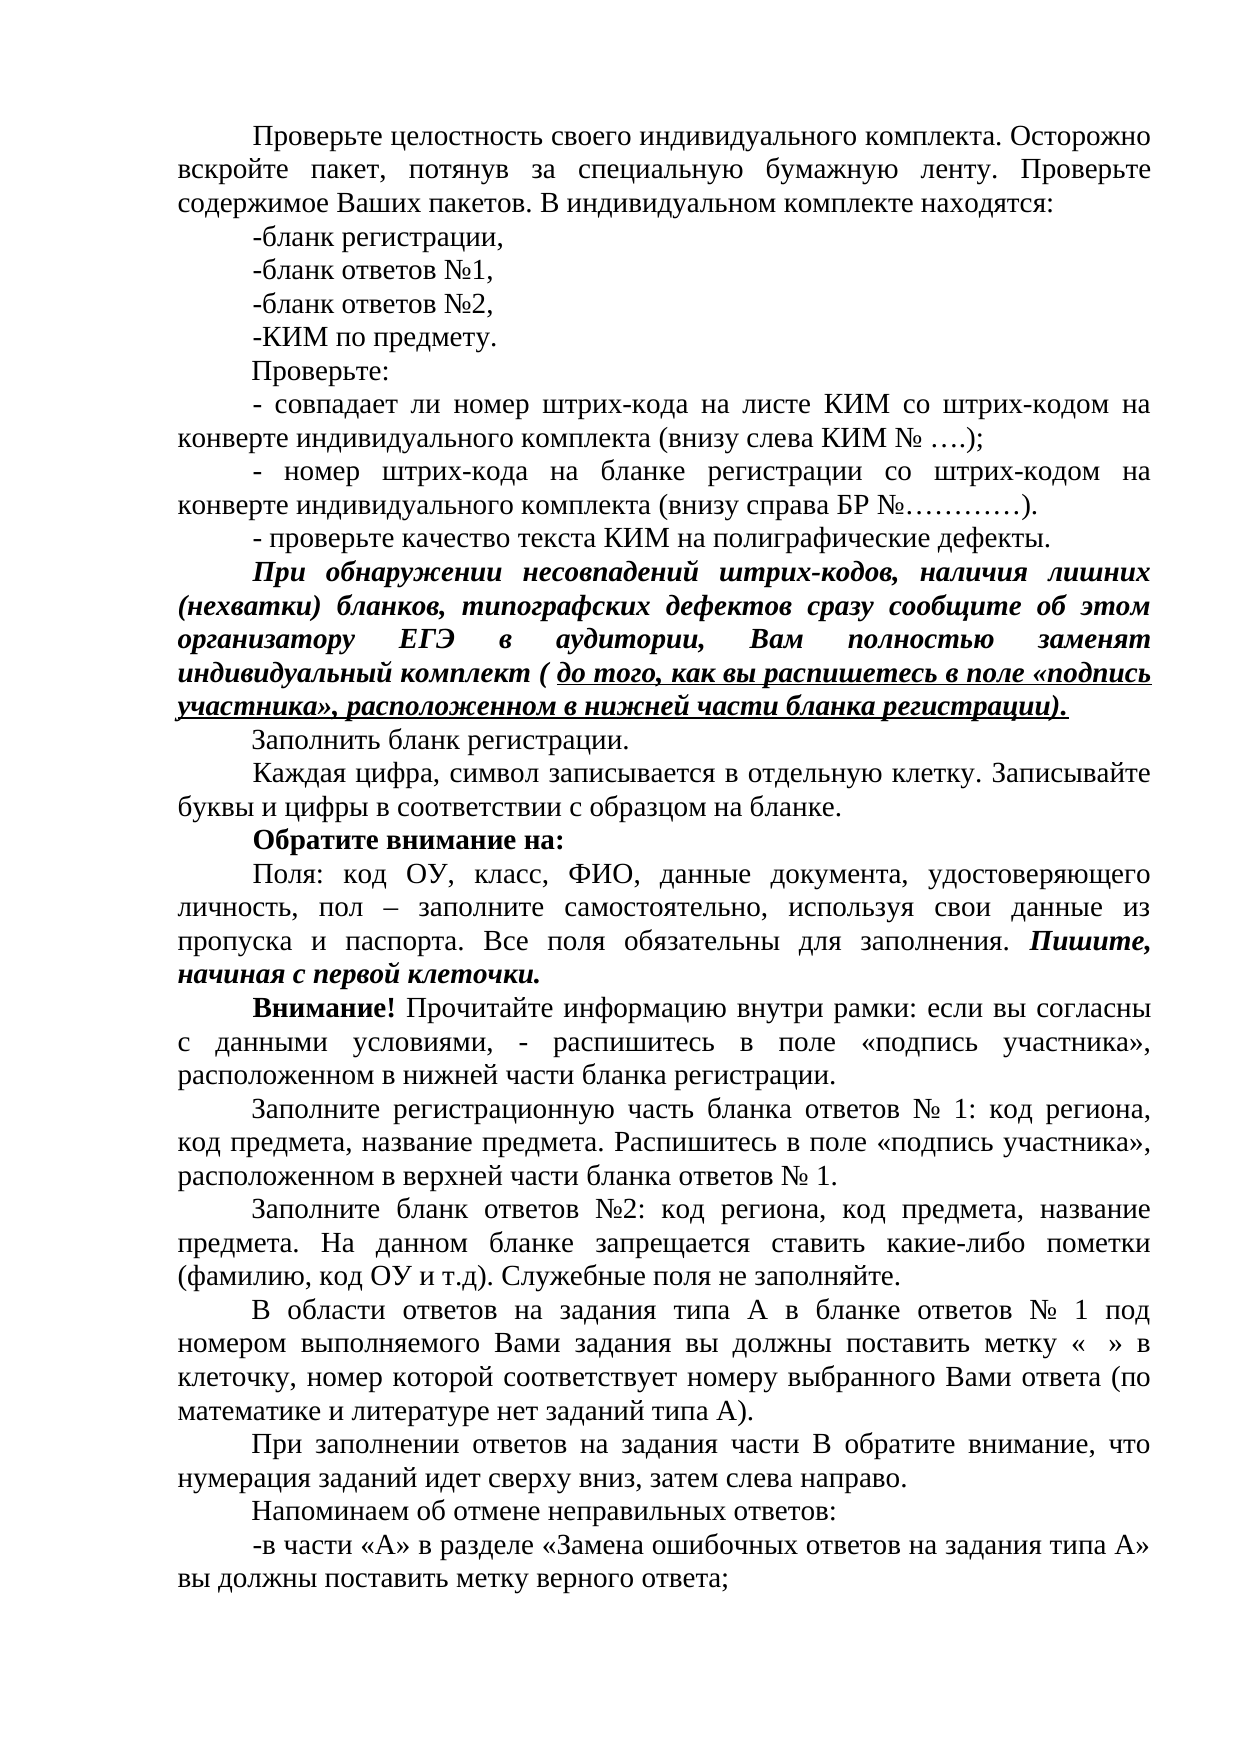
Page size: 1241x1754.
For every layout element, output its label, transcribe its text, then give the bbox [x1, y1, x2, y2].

text -КИМ по предмету. [177, 319, 1152, 353]
text Обратите внимание на: [177, 822, 1152, 856]
text В области ответов на задания типа А в бланке ответов № 1 под номером выполняемого Вами задания вы должны поставить метку «» в клеточку, номер которой соответствует номеру выбранного Вами ответа (по математике и литературе нет заданий типа А). [177, 1292, 1152, 1426]
text Проверьте целостность своего индивидуального комплекта. Осторожно вскройте пакет, потянув за специальную бумажную ленту. Проверьте содержимое Ваших пакетов. В индивидуальном комплекте находятся: [177, 118, 1152, 219]
text - проверьте качество текста КИМ на полиграфические дефекты. [177, 521, 1152, 554]
text При обнаружении несовпадений штрих-кодов, наличия лишних (нехватки) бланков, типографских дефектов сразу сообщите об этом организатору ЕГЭ в аудитории, Вам полностью заменят индивидуальный комплект ( до того, как вы распишетесь в поле «подпись участника», расположенном в нижней части бланка регистрации). [177, 554, 1152, 722]
text Каждая цифра, символ записывается в отдельную клетку. Записывайте буквы и цифры в соответствии с образцом на бланке. [177, 755, 1152, 822]
text - номер штрих-кода на бланке регистрации со штрих-кодом на конверте индивидуального комплекта (внизу справа БР №…………). [177, 453, 1152, 521]
text Заполнить бланк регистрации. [177, 722, 1152, 755]
text Внимание! Прочитайте информацию внутри рамки: если вы согласны с данными условиями, - распишитесь в поле «подпись участника», расположенном в нижней части бланка регистрации. [177, 990, 1152, 1091]
text -бланк ответов №1, [177, 252, 1152, 286]
text Напоминаем об отмене неправильных ответов: [177, 1493, 1152, 1527]
text -бланк регистрации, [177, 219, 1152, 252]
text Проверьте: [177, 353, 1152, 386]
text Поля: код ОУ, класс, ФИО, данные документа, удостоверяющего личность, пол – заполните самостоятельно, используя свои данные из пропуска и паспорта. Все поля обязательны для заполнения. Пишите, начиная с первой клеточки. [177, 856, 1152, 990]
text Заполните регистрационную часть бланка ответов № 1: код региона, код предмета, название предмета. Распишитесь в поле «подпись участника», расположенном в верхней части бланка ответов № 1. [177, 1091, 1152, 1191]
text При заполнении ответов на задания части В обратите внимание, что нумерация заданий идет сверху вниз, затем слева направо. [177, 1426, 1152, 1493]
text Заполните бланк ответов №2: код региона, код предмета, название предмета. На данном бланке запрещается ставить какие-либо пометки (фамилию, код ОУ и т.д). Служебные поля не заполняйте. [177, 1191, 1152, 1292]
text - совпадает ли номер штрих-кода на листе КИМ со штрих-кодом на конверте индивидуального комплекта (внизу слева КИМ № ….); [177, 386, 1152, 453]
text -в части «А» в разделе «Замена ошибочных ответов на задания типа А» вы должны поставить метку верного ответа; [177, 1527, 1152, 1594]
text -бланк ответов №2, [177, 286, 1152, 319]
